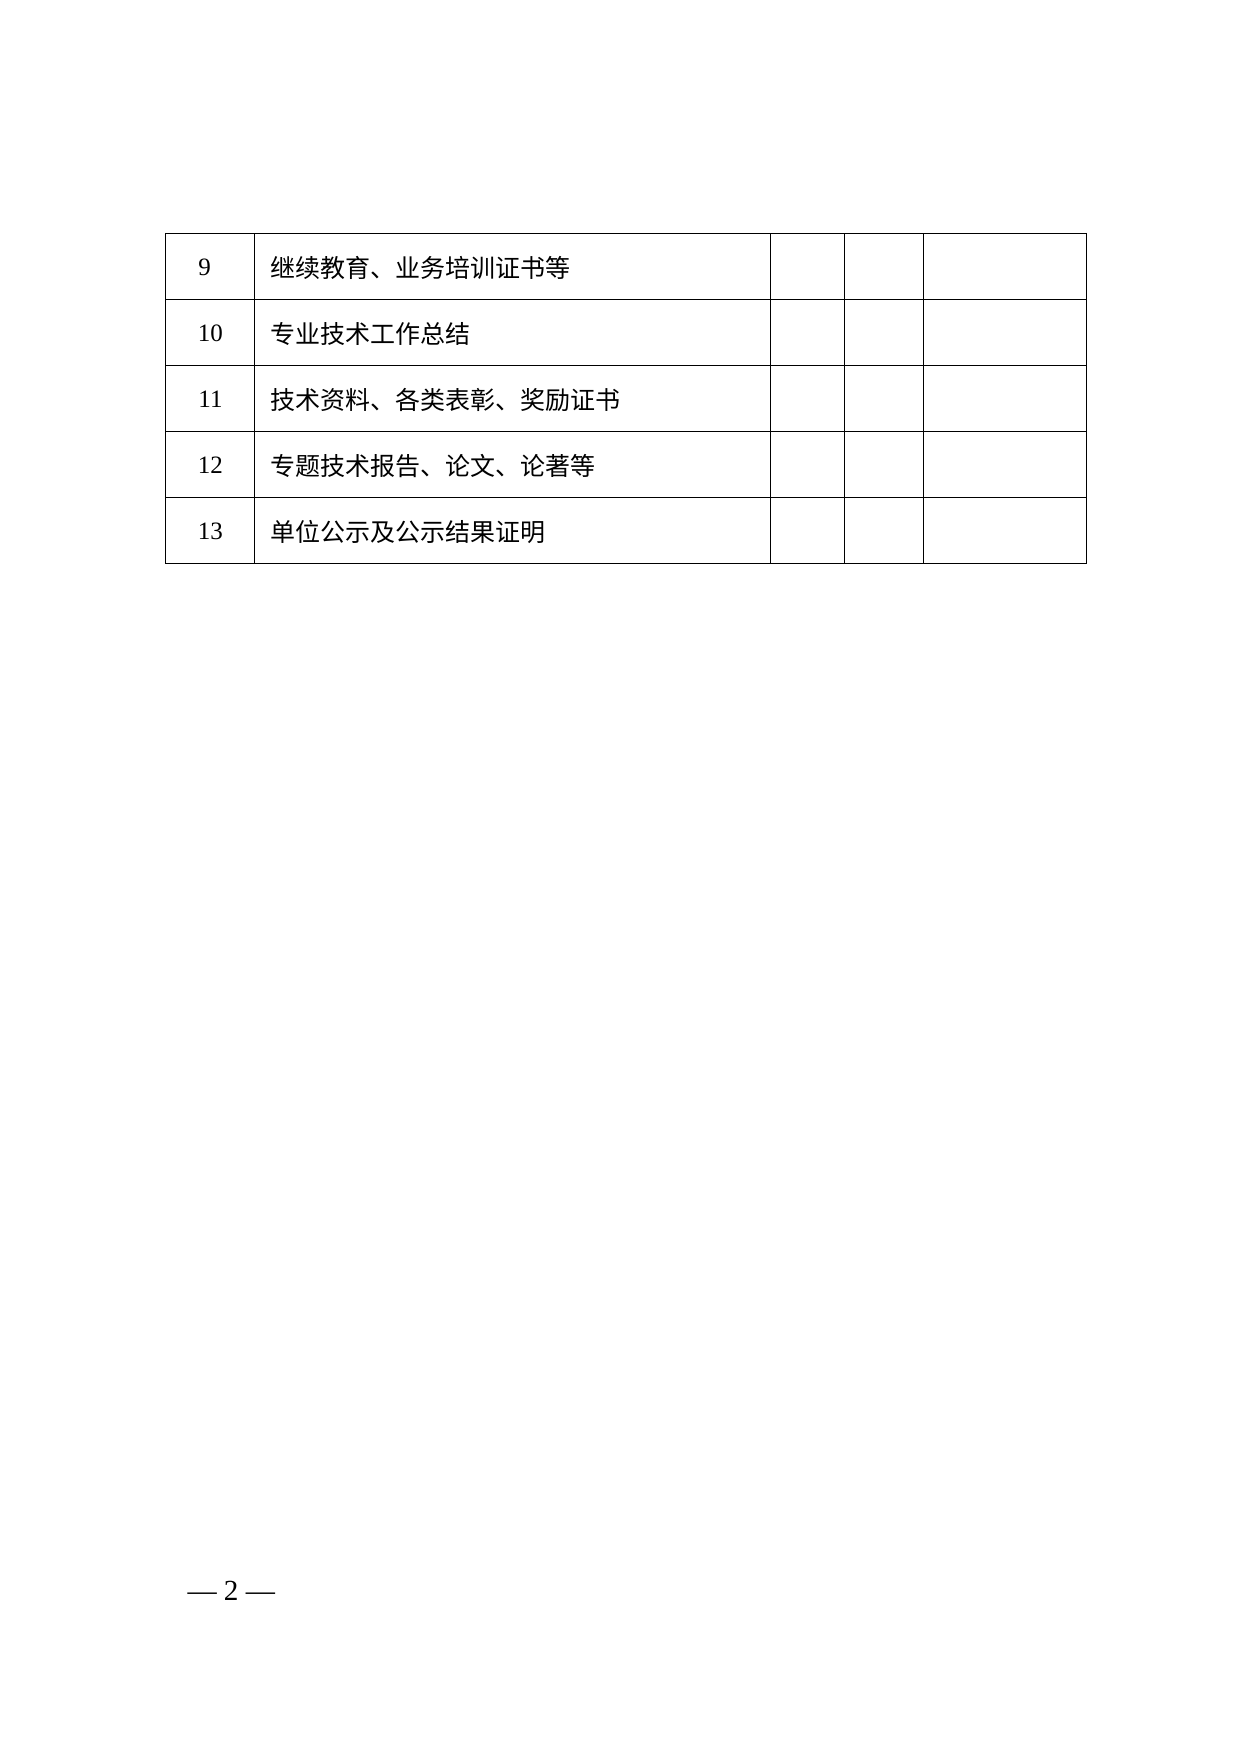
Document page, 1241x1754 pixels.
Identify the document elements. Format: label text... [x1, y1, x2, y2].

table_cell [771, 432, 844, 497]
table_cell 11 [166, 366, 254, 431]
table_cell [845, 234, 923, 299]
table_cell 继续教育、业务培训证书等 [255, 234, 770, 299]
table_cell 单位公示及公示结果证明 [255, 498, 770, 563]
table_cell 12 [166, 432, 254, 497]
table_cell [771, 300, 844, 365]
table_cell 13 [166, 498, 254, 563]
table_cell [924, 300, 1086, 365]
table_cell 专业技术工作总结 [255, 300, 770, 365]
table_cell [845, 300, 923, 365]
table_cell [845, 498, 923, 563]
table_cell [924, 234, 1086, 299]
table_cell [771, 234, 844, 299]
table_cell [771, 366, 844, 431]
table_cell [845, 366, 923, 431]
table_cell [771, 498, 844, 563]
table_cell 9 [166, 234, 254, 299]
table_cell [924, 498, 1086, 563]
table_cell [924, 432, 1086, 497]
table_cell [924, 366, 1086, 431]
table_cell 专题技术报告、论文、论著等 [255, 432, 770, 497]
table_cell 技术资料、各类表彰、奖励证书 [255, 366, 770, 431]
table_cell [845, 432, 923, 497]
table_cell 10 [166, 300, 254, 365]
